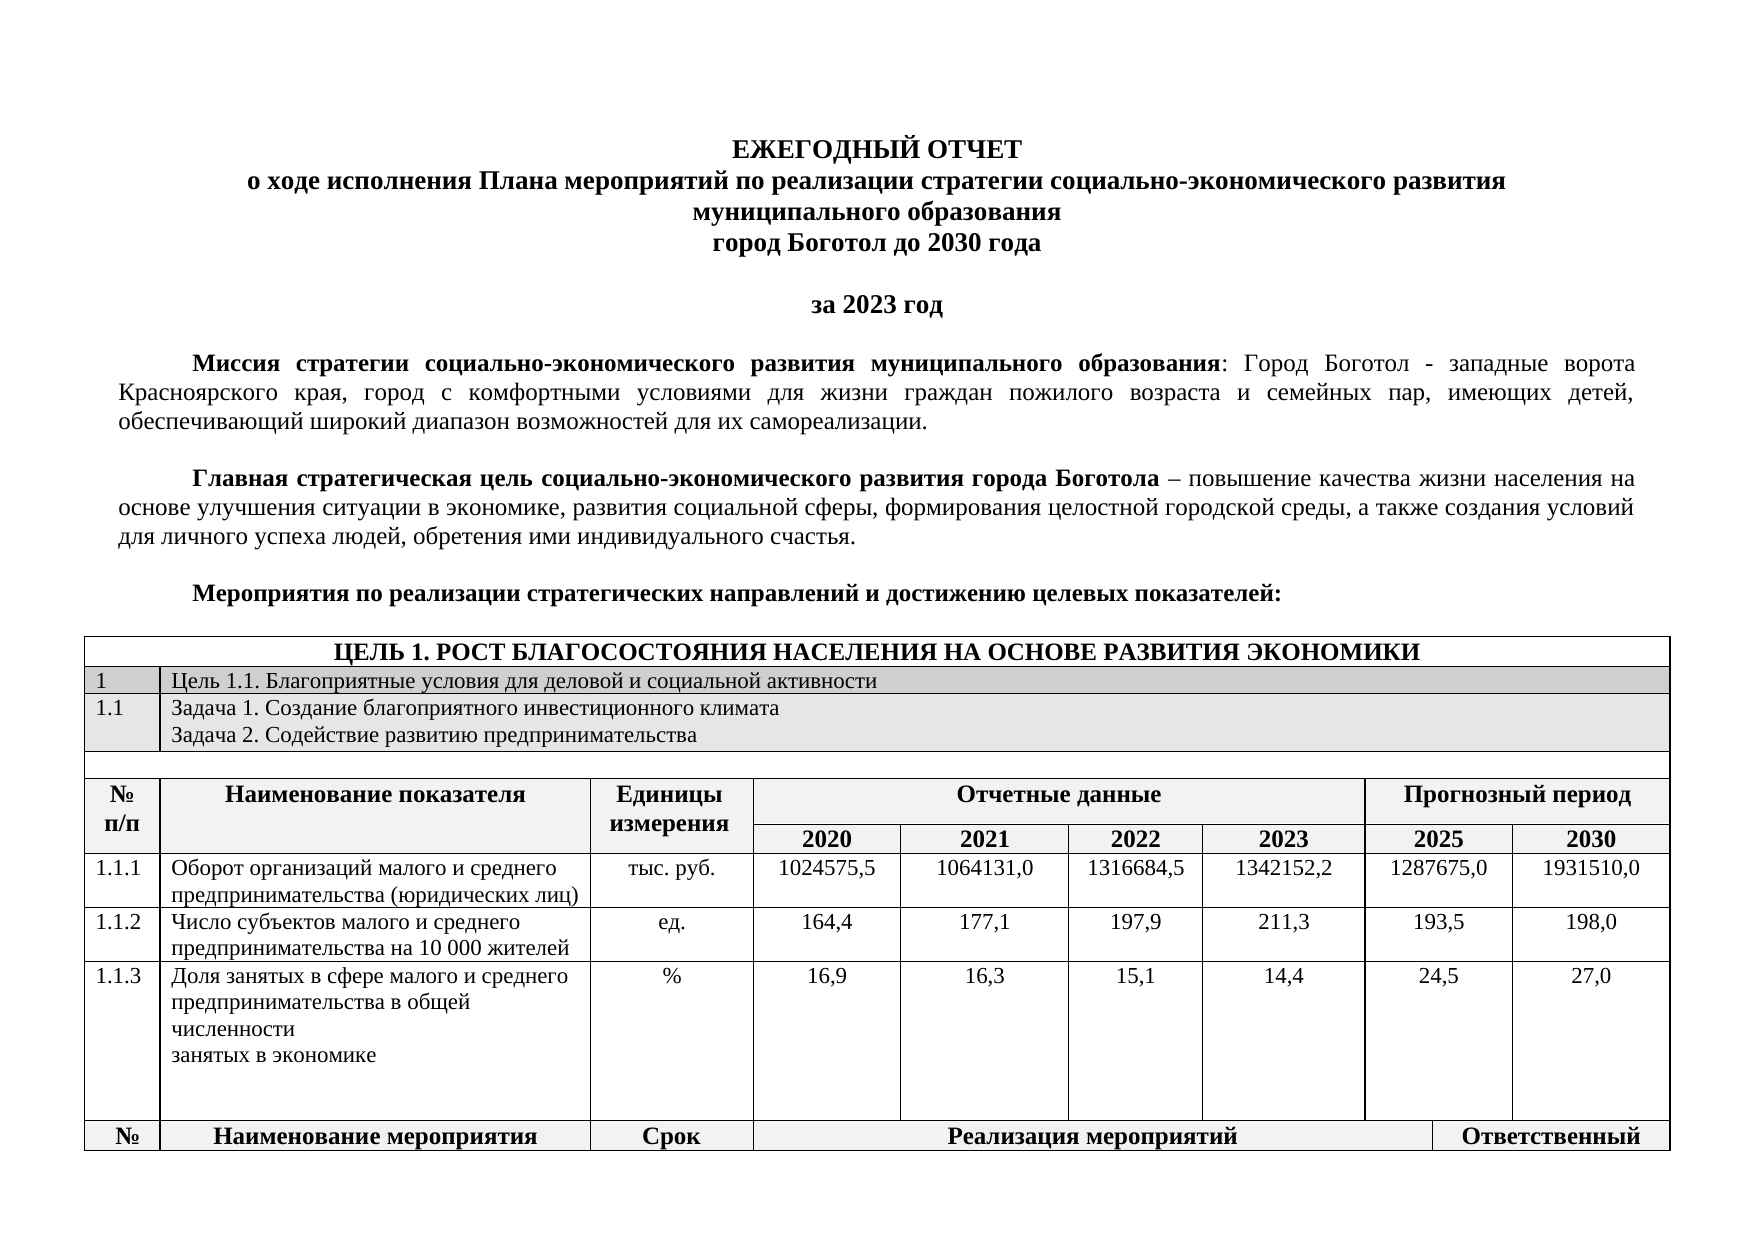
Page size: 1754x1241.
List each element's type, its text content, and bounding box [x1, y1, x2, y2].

table_cell 2022 [1069, 825, 1202, 853]
table_cell 16,3 [901, 962, 1068, 1120]
text Миссия стратегии социально-экономического развития муниципального образования: Город Боготол - западные ворота Красноярского края, город с комфортными условиями для жизни граждан пожилого возраста и семейных пар, имеющих детей, обеспечивающий широкий диапазон возможностей для их самореализации. [118, 348, 1636, 435]
table_cell % [591, 962, 753, 1120]
table_cell 1 [85, 667, 159, 693]
table_cell № п/п [85, 779, 159, 853]
table_cell 1342152,2 [1203, 854, 1364, 907]
table_cell 2030 [1513, 825, 1669, 853]
table_cell Наименование показателя [161, 779, 590, 853]
table_cell Срок реализации [591, 1121, 753, 1150]
table_cell 16,9 [754, 962, 900, 1120]
text за 2023 год [118, 289, 1636, 320]
table_cell 1316684,5 [1069, 854, 1202, 907]
table_cell 164,4 [754, 908, 900, 961]
text ЕЖЕГОДНЫЙ ОТЧЕТ [118, 133, 1636, 164]
table_cell Цель 1.1. Благоприятные условия для деловой и социальной активности [161, 667, 1669, 693]
table_cell 15,1 [1069, 962, 1202, 1120]
table_cell 1.1 [85, 694, 159, 751]
table_cell 1.1.3 [85, 962, 159, 1120]
table_cell 197,9 [1069, 908, 1202, 961]
table_cell 1064131,0 [901, 854, 1068, 907]
text Главная стратегическая цель социально-экономического развития города Боготола – повышение качества жизни населения на основе улучшения ситуации в экономике, развития социальной сферы, формирования целостной городской среды, а также создания условий для личного успеха людей, обретения ими индивидуального счастья. [118, 463, 1636, 550]
table_cell 2023 [1203, 825, 1364, 853]
table_cell ед. [591, 908, 753, 961]
table_cell 211,3 [1203, 908, 1364, 961]
table_cell 14,4 [1203, 962, 1364, 1120]
table_cell 1024575,5 [754, 854, 900, 907]
table_cell Прогнозный период [1366, 779, 1669, 823]
text о ходе исполнения Плана мероприятий по реализации стратегии социально-экономического развития [118, 164, 1636, 195]
table_cell 1.1.2 [85, 908, 159, 961]
table_cell Задача 1. Создание благоприятного инвестиционного климата Задача 2. Содействие развитию предпринимательства [161, 694, 1669, 751]
text Мероприятия по реализации стратегических направлений и достижению целевых показателей: [118, 578, 1636, 607]
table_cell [754, 1121, 1432, 1150]
table_cell тыс. руб. [591, 854, 753, 907]
table_cell 2020 [754, 825, 900, 853]
table_cell 2021 [901, 825, 1068, 853]
table_cell 1.1.1 [85, 854, 159, 907]
table_header ЦЕЛЬ 1. РОСТ БЛАГОСОСТОЯНИЯ НАСЕЛЕНИЯ НА ОСНОВЕ РАЗВИТИЯ ЭКОНОМИКИ [85, 637, 1669, 666]
table_cell [85, 752, 1669, 778]
table_cell Оборот организаций малого и среднего предпринимательства (юридических лиц) [161, 854, 590, 907]
text муниципального образования [118, 195, 1636, 226]
text город Боготол до 2030 года [118, 226, 1636, 257]
table_cell Число субъектов малого и среднего предпринимательства на 10 000 жителей [161, 908, 590, 961]
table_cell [161, 1121, 590, 1150]
table_cell 1931510,0 [1513, 854, 1669, 907]
table_cell 1287675,0 [1366, 854, 1512, 907]
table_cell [1433, 1121, 1669, 1150]
table_cell № п/п [85, 1121, 159, 1150]
table_cell 27,0 [1513, 962, 1669, 1120]
table_cell 198,0 [1513, 908, 1669, 961]
table_cell Отчетные данные [754, 779, 1364, 823]
table_cell Единицы измерения [591, 779, 753, 853]
table_cell 193,5 [1366, 908, 1512, 961]
table_cell 2025 [1366, 825, 1512, 853]
table_cell Доля занятых в сфере малого и среднего предпринимательства в общей численности занятых в экономике [161, 962, 590, 1120]
table_cell 177,1 [901, 908, 1068, 961]
table_cell 24,5 [1366, 962, 1512, 1120]
